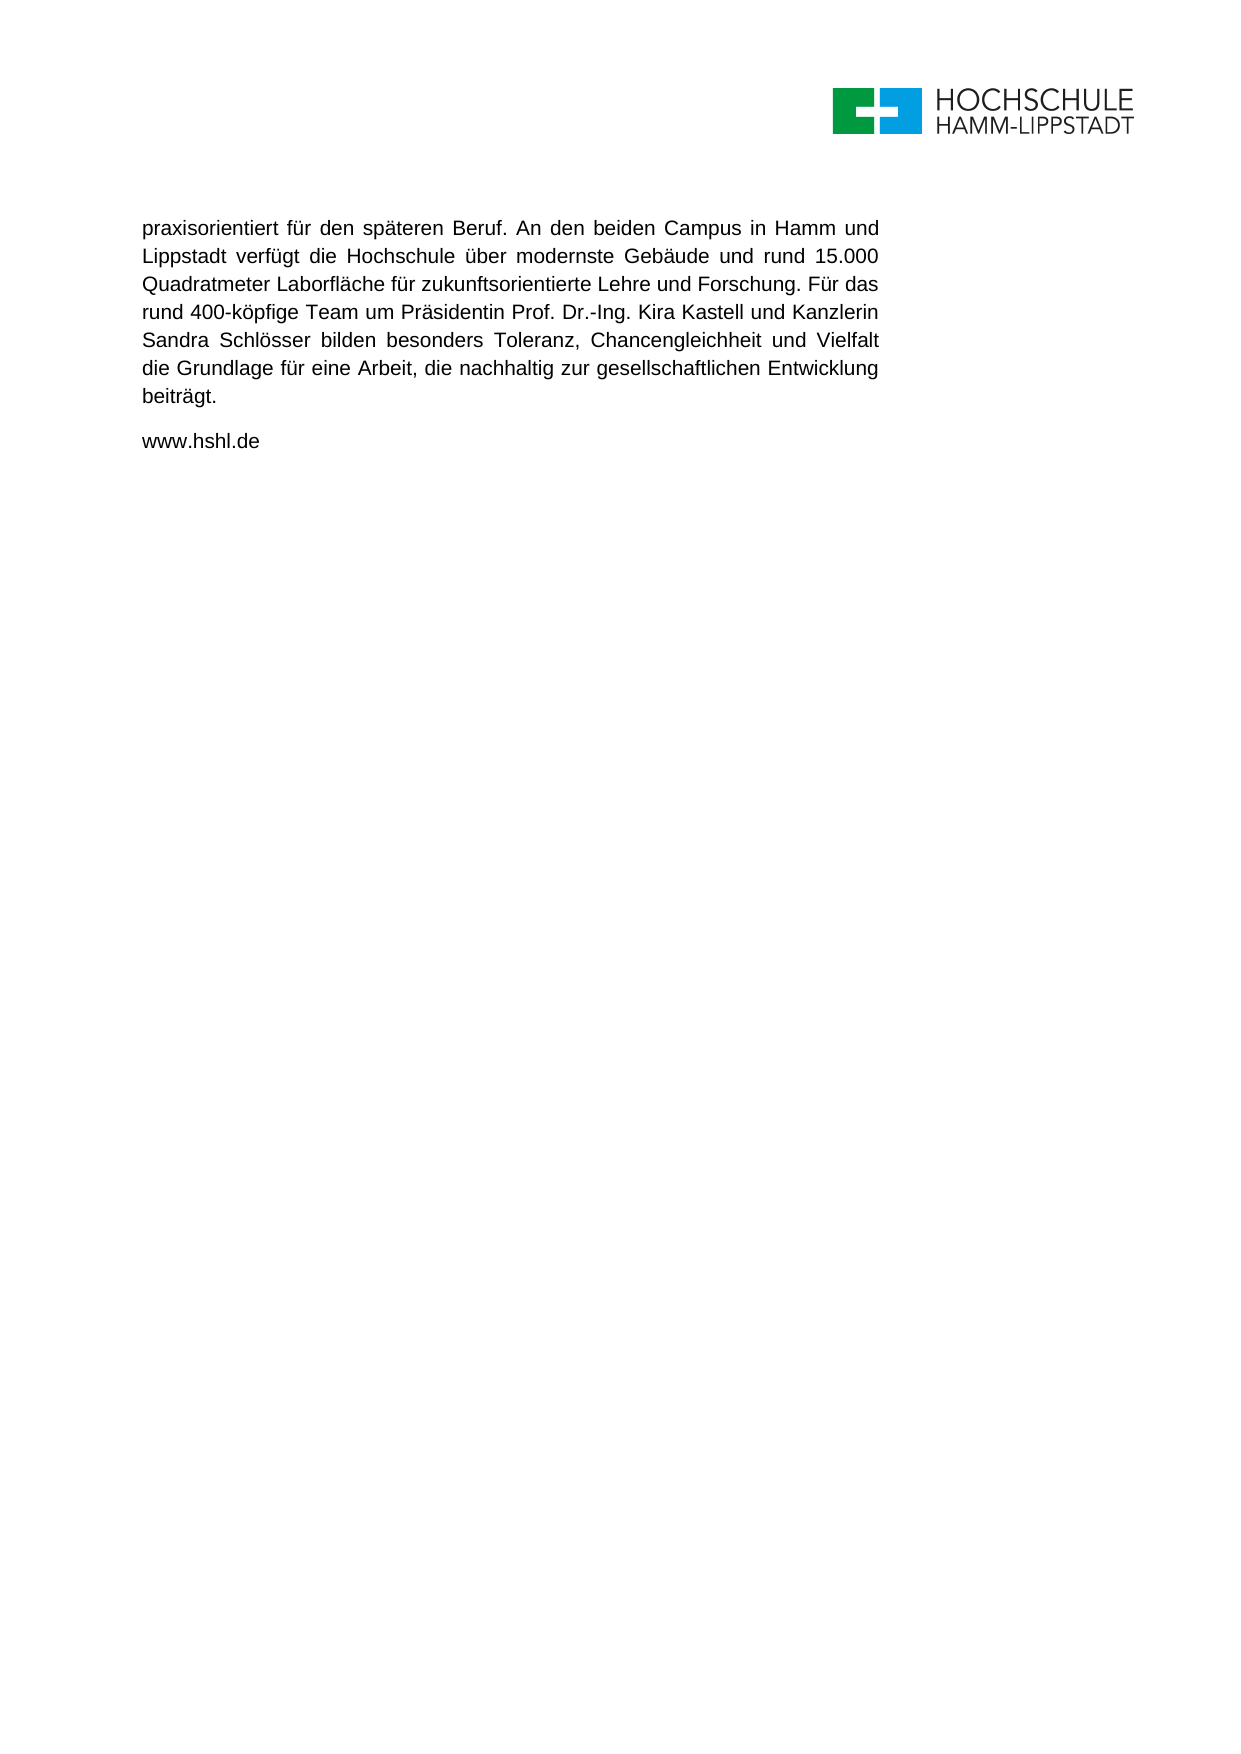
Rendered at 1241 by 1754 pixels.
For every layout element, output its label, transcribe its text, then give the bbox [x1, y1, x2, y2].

text www.hshl.de [142, 426, 880, 454]
picture [923, 88, 1134, 134]
picture [832, 88, 897, 134]
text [142, 213, 880, 409]
